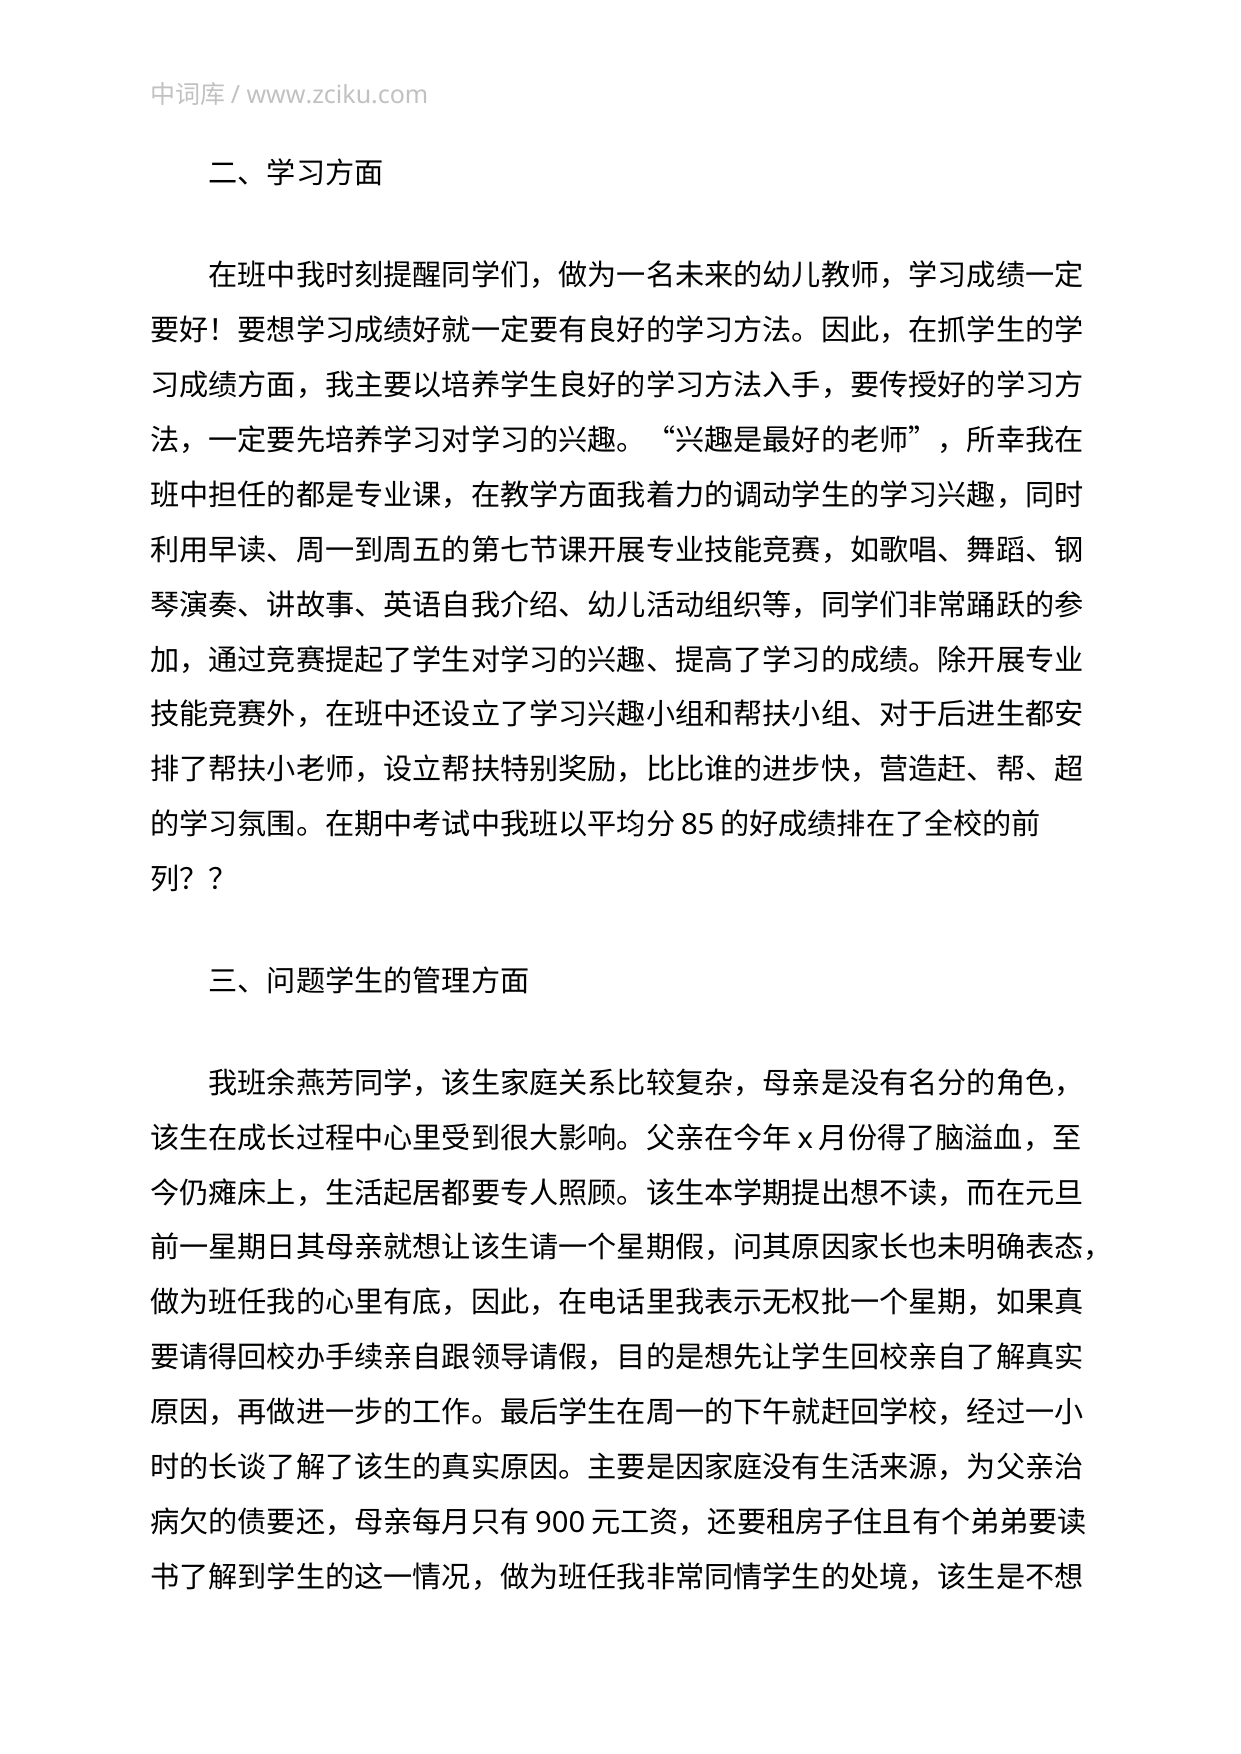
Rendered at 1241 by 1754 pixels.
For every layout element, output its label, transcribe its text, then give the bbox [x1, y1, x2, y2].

text 三、问题学生的管理方面 [150, 957, 1090, 1000]
text 二、学习方面 [150, 150, 1090, 192]
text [150, 1059, 1090, 1596]
text 在班中我时刻提醒同学们，做为一名未来的幼儿教师，学习成绩一定要好！要想学习成绩好就一定要有良好的学习方法。因此，在抓学生的学习成绩方面，我主要以培养学生良好的学习方法入手，要传授好的学习方法，一定要先培养学习对学习的兴趣。“兴趣是最好的老师”，所幸我在班中担任的都是专业课，在教学方面我着力的调动学生的学习兴趣，同时利用早读、周一到周五的第七节课开展专业技能竞赛，如歌唱、舞蹈、钢琴演奏、讲故事、英语自我介绍、幼儿活动组织等，同学们非常踊跃的参加，通过竞赛提起了学生对学习的兴趣、提高了学习的成绩。除开展专业技能竞赛外，在班中还设立了学习兴趣小组和帮扶小组、对于后进生都安排了帮扶小老师，设立帮扶特别奖励，比比谁的进步快，营造赶、帮、超的学习氛围。在期中考试中我班以平均分85的好成绩排在了全校的前列？？ [150, 252, 1090, 898]
